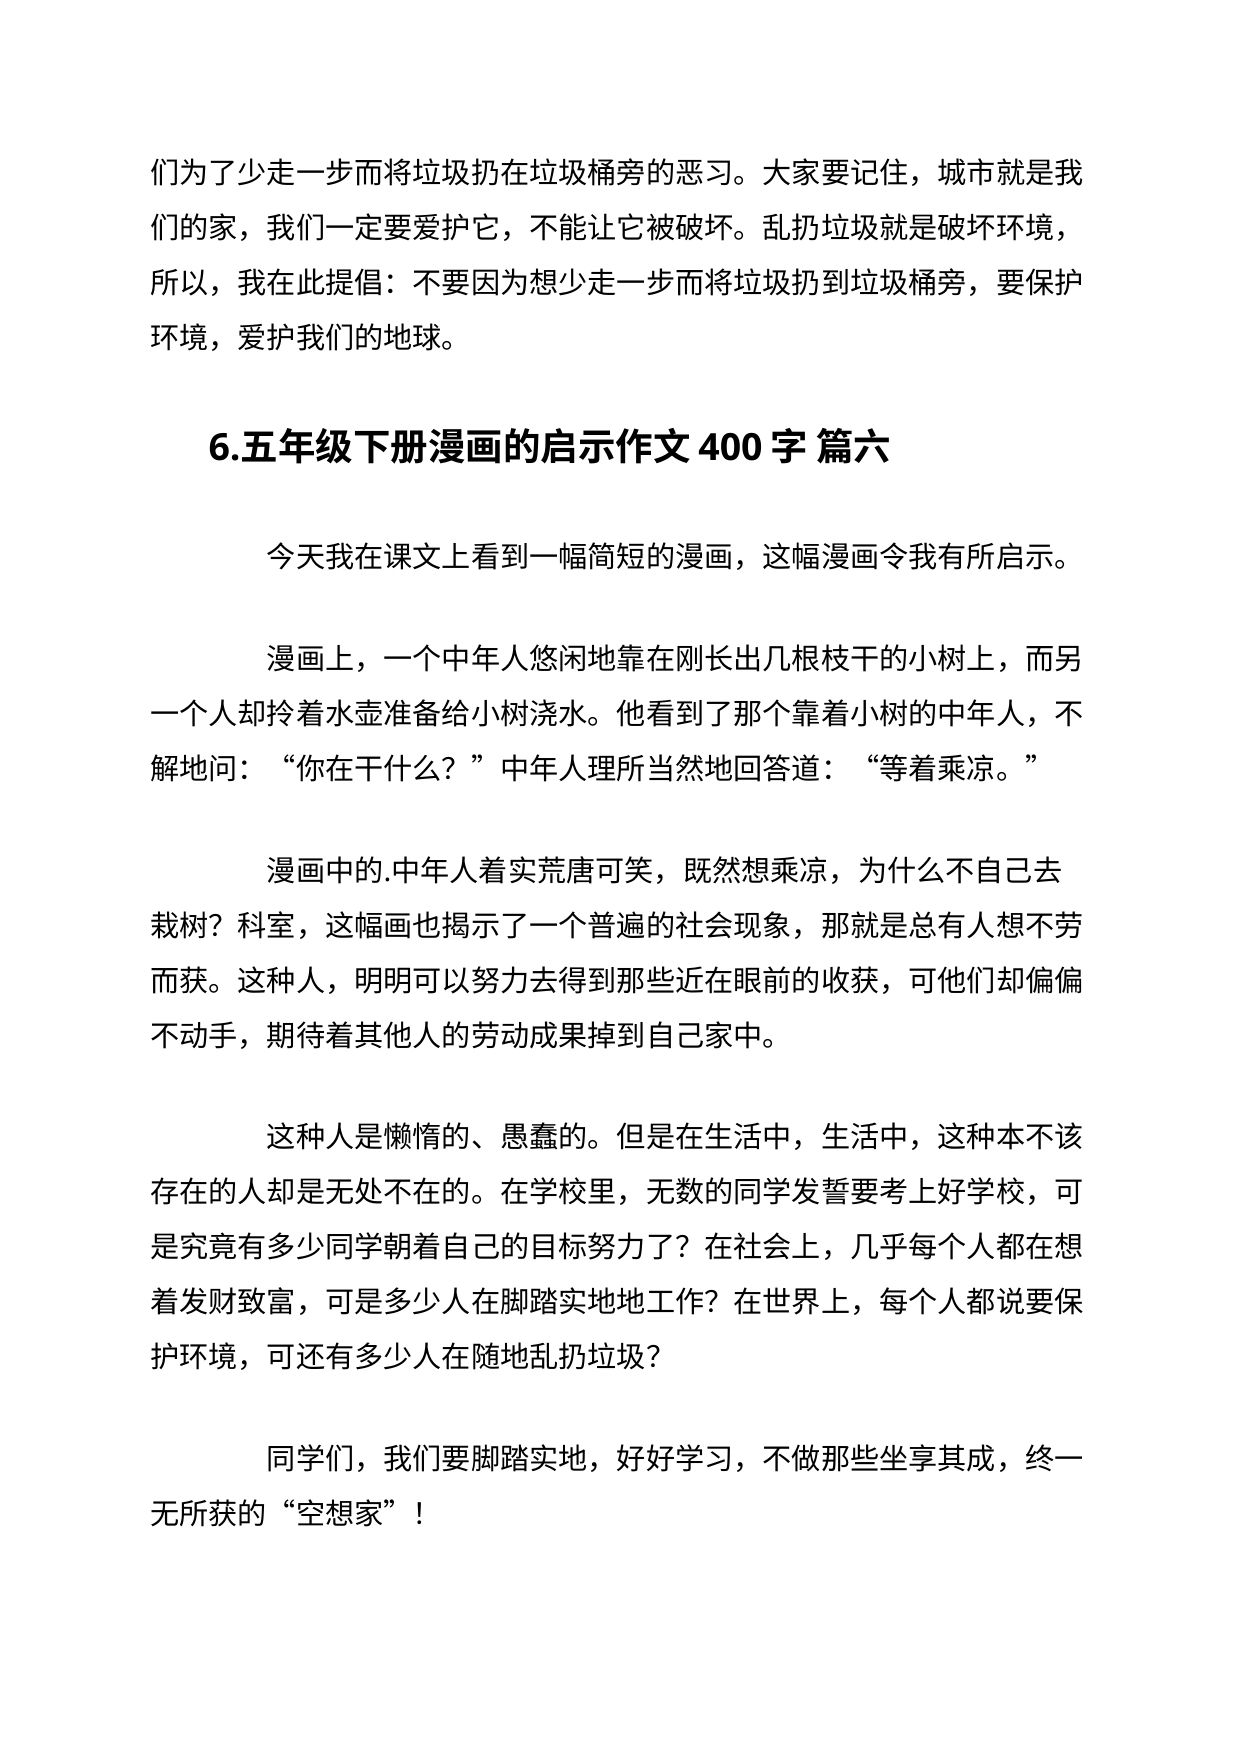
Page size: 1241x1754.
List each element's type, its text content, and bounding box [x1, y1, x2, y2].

text 6.五年级下册漫画的启示作文400字 篇六 [150, 416, 1090, 471]
text 同学们，我们要脚踏实地，好好学习，不做那些坐享其成，终一无所获的“空想家”！ [150, 1435, 1090, 1532]
text 漫画上，一个中年人悠闲地靠在刚长出几根枝干的小树上，而另一个人却拎着水壶准备给小树浇水。他看到了那个靠着小树的中年人，不解地问：“你在干什么？”中年人理所当然地回答道：“等着乘凉。” [150, 636, 1090, 788]
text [150, 150, 1090, 357]
text 这种人是懒惰的、愚蠢的。但是在生活中，生活中，这种本不该存在的人却是无处不在的。在学校里，无数的同学发誓要考上好学校，可是究竟有多少同学朝着自己的目标努力了？在社会上，几乎每个人都在想着发财致富，可是多少人在脚踏实地地工作？在世界上，每个人都说要保护环境，可还有多少人在随地乱扔垃圾？ [150, 1114, 1090, 1376]
text 今天我在课文上看到一幅简短的漫画，这幅漫画令我有所启示。 [150, 534, 1090, 576]
text 漫画中的.中年人着实荒唐可笑，既然想乘凉，为什么不自己去栽树？科室，这幅画也揭示了一个普遍的社会现象，那就是总有人想不劳而获。这种人，明明可以努力去得到那些近在眼前的收获，可他们却偏偏不动手，期待着其他人的劳动成果掉到自己家中。 [150, 847, 1090, 1054]
